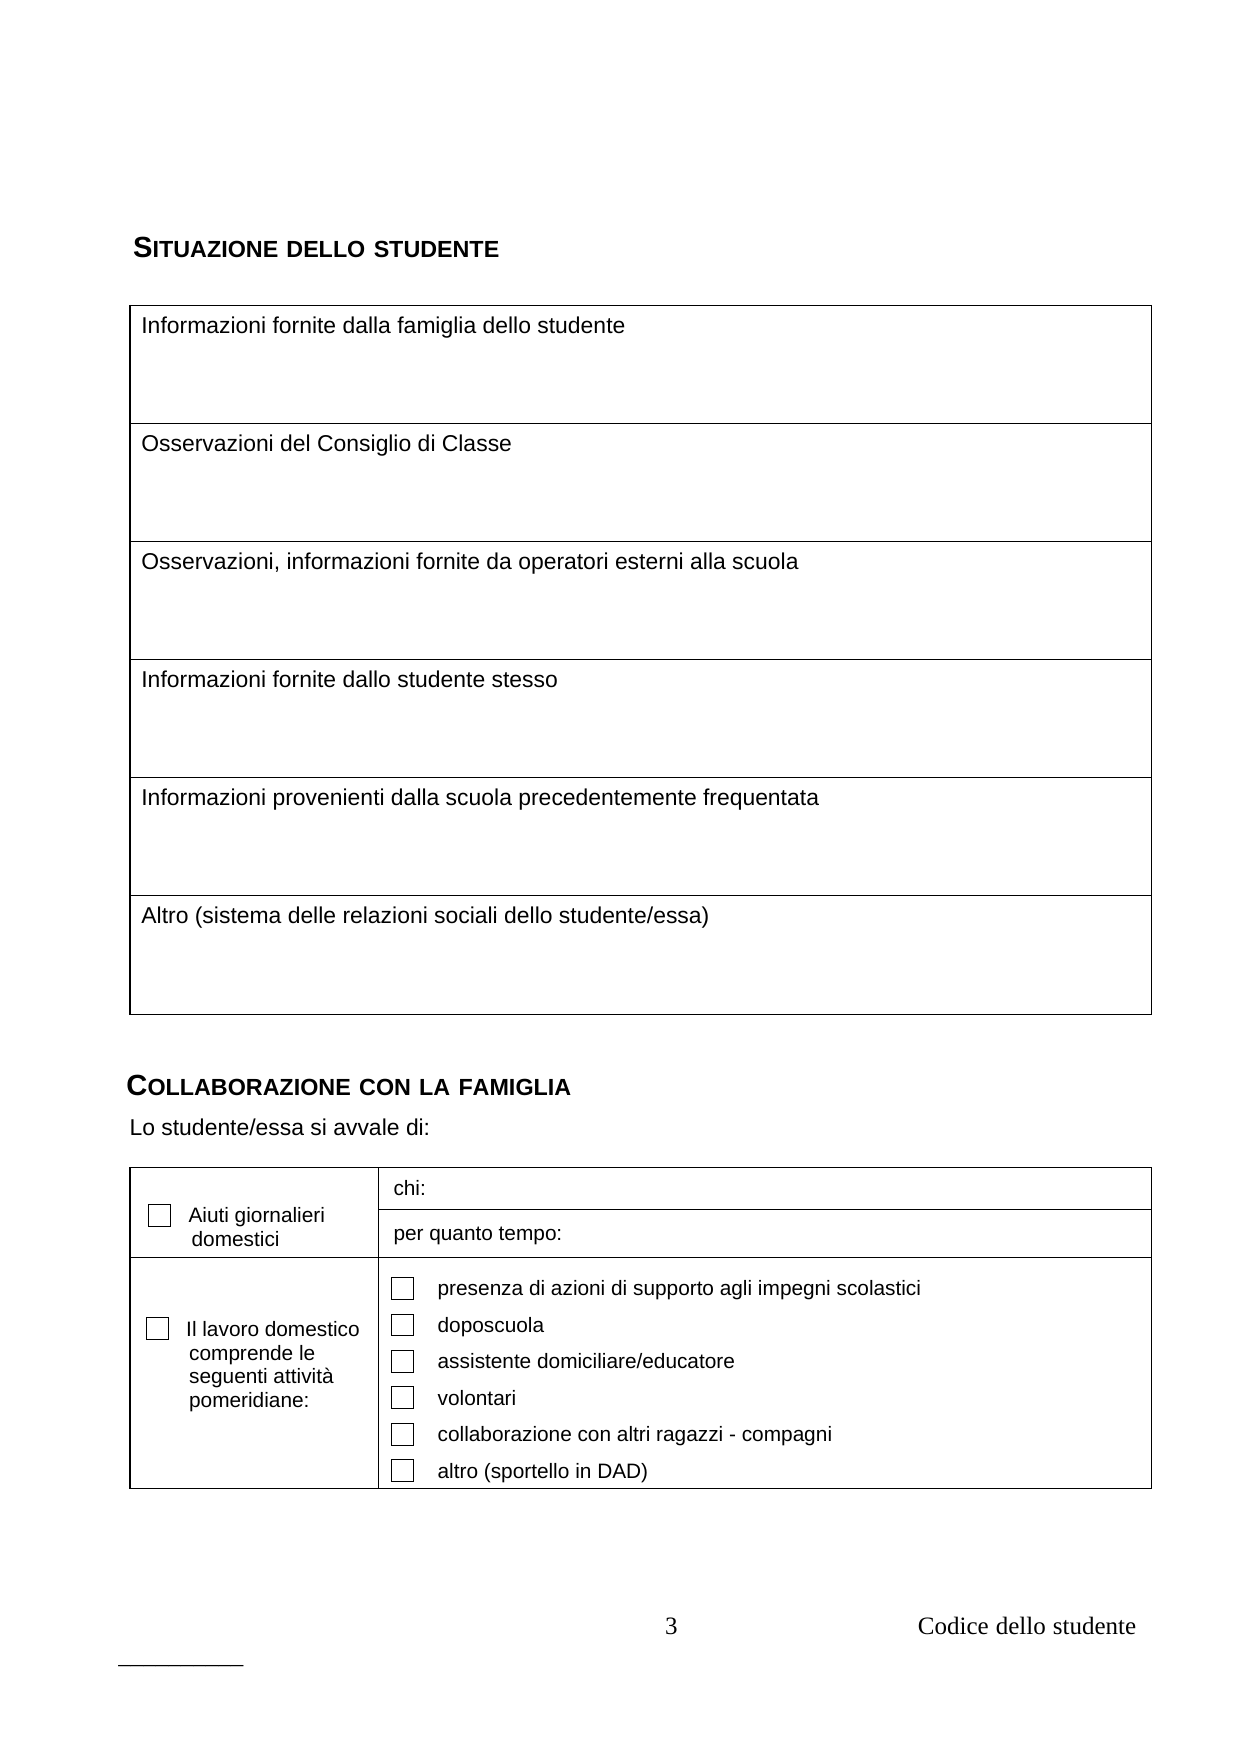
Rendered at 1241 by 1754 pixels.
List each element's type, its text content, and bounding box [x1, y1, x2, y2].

table_cell Osservazioni del Consiglio di Classe [131, 424, 1151, 541]
table_cell Il lavoro domestico comprende le seguenti attività pomeridiane: [131, 1258, 378, 1488]
table_cell Osservazioni, informazioni fornite da operatori esterni alla scuola [131, 542, 1151, 659]
text Lo studente/essa si avvale di: [129, 1114, 1137, 1141]
table_cell presenza di azioni di supporto agli impegni scolastici doposcuola assistente domiciliare/educatore volontari collaborazione con altri ragazzi - compagni altro (sportello in DAD) [379, 1258, 1151, 1488]
subtitle Situazione dello studente [133, 230, 1137, 263]
table_header chi: [379, 1168, 1151, 1208]
table_header Informazioni fornite dalla famiglia dello studente [131, 306, 1151, 423]
subtitle Collaborazione con la famiglia [118, 1068, 1137, 1102]
table_cell Altro (sistema delle relazioni sociali dello studente/essa) [131, 896, 1151, 1013]
table_cell Informazioni fornite dallo studente stesso [131, 660, 1151, 777]
table_cell Informazioni provenienti dalla scuola precedentemente frequentata [131, 778, 1151, 895]
table_cell per quanto tempo: [379, 1210, 1151, 1257]
table_header Aiuti giornalieri domestici [131, 1168, 378, 1257]
